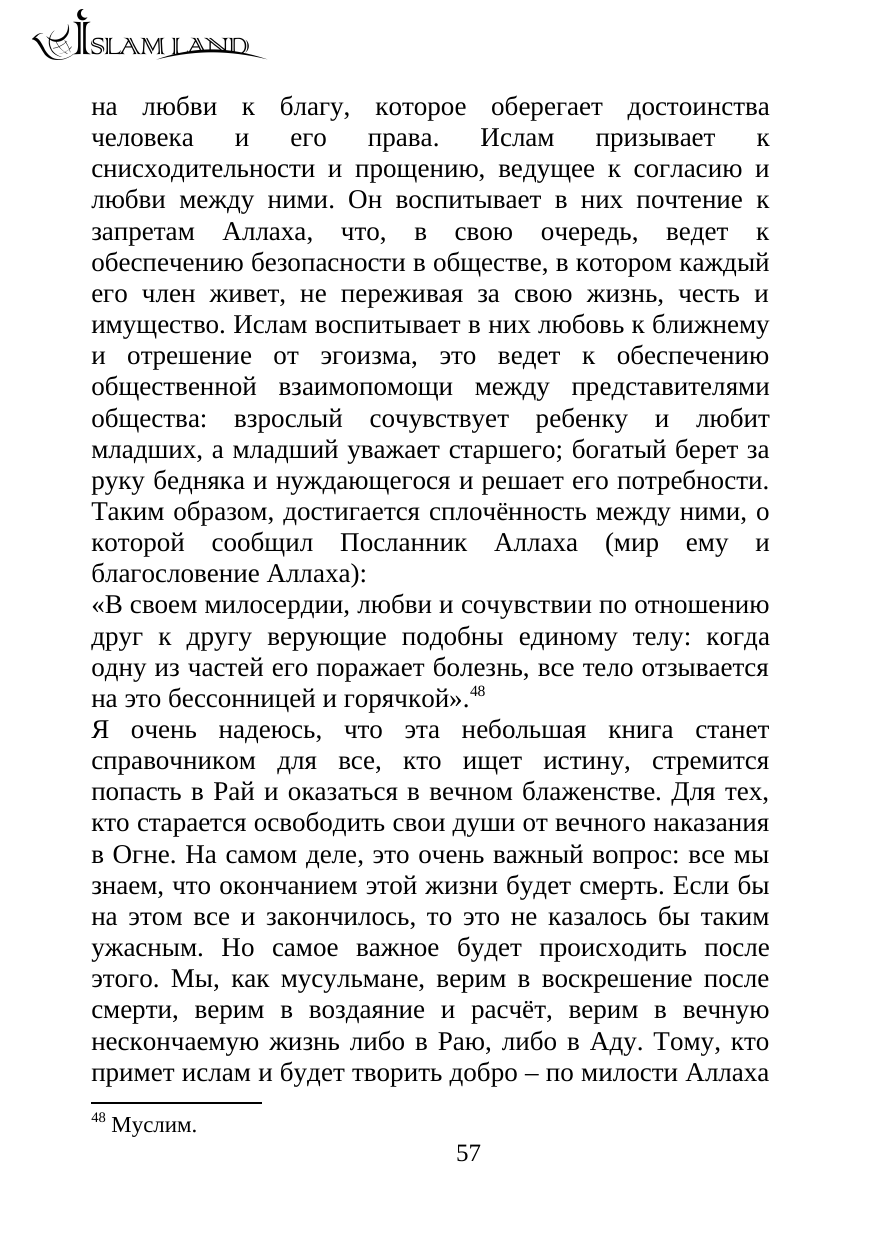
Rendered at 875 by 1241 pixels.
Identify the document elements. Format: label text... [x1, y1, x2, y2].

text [91, 713, 770, 1087]
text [91, 90, 770, 588]
text «В своем милосердии, любви и сочувствии по отношению друг к другу верующие подобны единому телу: когда одну из частей его поражает болезнь, все тело отзывается на это бессонницей и горячкой». [91, 588, 770, 713]
picture [32, 9, 268, 60]
